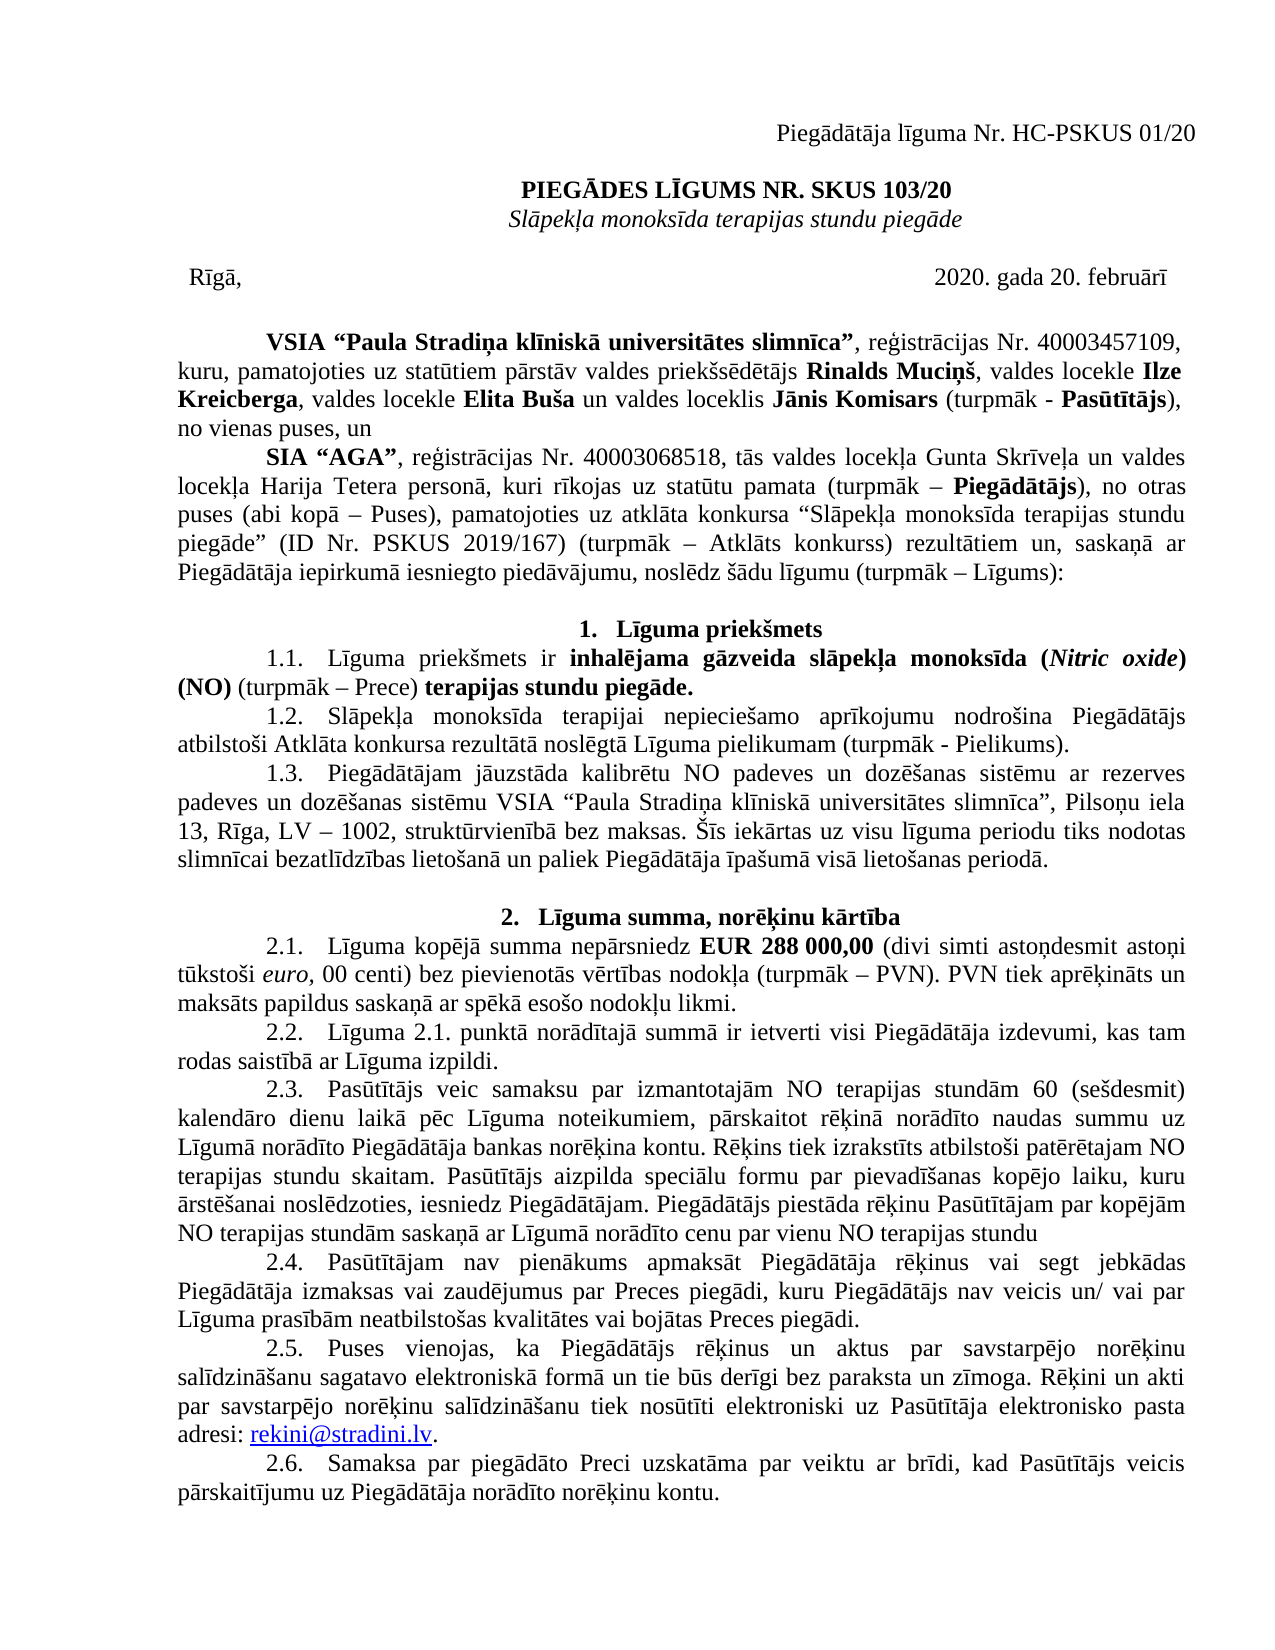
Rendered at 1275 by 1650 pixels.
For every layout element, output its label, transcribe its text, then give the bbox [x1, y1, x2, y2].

list Slāpekļa monoksīda terapijai nepieciešamo aprīkojumu nodrošina Piegādātājs atbilstoši Atklāta konkursa rezultātā noslēgtā Līguma pielikumam (turpmāk - Pielikums). [177, 701, 1186, 758]
text Slāpekļa monoksīda terapijas stundu piegāde [177, 204, 1275, 233]
text VSIA “Paula Stradiņa klīniskā universitātes slimnīca”, reģistrācijas Nr. 40003457109, kuru, pamatojoties uz statūtiem pārstāv valdes priekšsēdētājs Rinalds Muciņš, valdes locekle Ilze Kreicberga, valdes locekle Elita Buša un valdes loceklis Jānis Komisars (turpmāk - Pasūtītājs), no vienas puses, un [177, 327, 1181, 442]
table_header 2020. gada 20. februārī [681, 262, 1185, 298]
table_header Rīgā, [177, 262, 681, 298]
list Pasūtītājam nav pienākums apmaksāt Piegādātāja rēķinus vai segt jebkādas Piegādātāja izmaksas vai zaudējumus par Preces piegādi, kuru Piegādātājs nav veicis un/ vai par Līguma prasībām neatbilstošas kvalitātes vai bojātas Preces piegādi. [177, 1247, 1186, 1333]
list Līguma summa, norēķinu kārtība [215, 902, 1186, 931]
text PIEGĀDES LĪGUMS NR. SKUS 103/20 [177, 176, 1275, 204]
list Līguma priekšmets [215, 614, 1186, 643]
text SIA “AGA”, reģistrācijas Nr. 40003068518, tās valdes locekļa Gunta Skrīveļa un valdes locekļa Harija Tetera personā, kuri rīkojas uz statūtu pamata (turpmāk – Piegādātājs), no otras puses (abi kopā – Puses), pamatojoties uz atklāta konkursa “Slāpekļa monoksīda terapijas stundu piegāde” (ID Nr. PSKUS 2019/167) (turpmāk – Atklāts konkurss) rezultātiem un, saskaņā ar Piegādātāja iepirkumā iesniegto piedāvājumu, noslēdz šādu līgumu (turpmāk – Līgums): [177, 442, 1186, 586]
list Samaksa par piegādāto Preci uzskatāma par veiktu ar brīdi, kad Pasūtītājs veicis pārskaitījumu uz Piegādātāja norādīto norēķinu kontu. [177, 1448, 1186, 1506]
list Līguma 2.1. punktā norādītajā summā ir ietverti visi Piegādātāja izdevumi, kas tam rodas saistībā ar Līguma izpildi. [177, 1017, 1186, 1074]
list Līguma kopējā summa nepārsniedz EUR 288 000,00 (divi simti astoņdesmit astoņi tūkstoši euro, 00 centi) bez pievienotās vērtības nodokļa (turpmāk – PVN). PVN tiek aprēķināts un maksāts papildus saskaņā ar spēkā esošo nodokļu likmi. [177, 931, 1186, 1017]
list Piegādātājam jāuzstāda kalibrētu NO padeves un dozēšanas sistēmu ar rezerves padeves un dozēšanas sistēmu VSIA “Paula Stradiņa klīniskā universitātes slimnīca”, Pilsoņu iela 13, Rīga, LV – 1002, struktūrvienībā bez maksas. Šīs iekārtas uz visu līguma periodu tiks nodotas slimnīcai bezatlīdzības lietošanā un paliek Piegādātāja īpašumā visā lietošanas periodā. [177, 758, 1186, 873]
text Piegādātāja līguma Nr. HC-PSKUS 01/20 [177, 118, 1196, 147]
list Puses vienojas, ka Piegādātājs rēķinus un aktus par savstarpējo norēķinu salīdzināšanu sagatavo elektroniskā formā un tie būs derīgi bez paraksta un zīmoga. Rēķini un akti par savstarpējo norēķinu salīdzināšanu tiek nosūtīti elektroniski uz Pasūtītāja elektronisko pasta adresi: rekini@stradini.lv. [177, 1333, 1186, 1448]
list Pasūtītājs veic samaksu par izmantotajām NO terapijas stundām 60 (sešdesmit) kalendāro dienu laikā pēc Līguma noteikumiem, pārskaitot rēķinā norādīto naudas summu uz Līgumā norādīto Piegādātāja bankas norēķina kontu. Rēķins tiek izrakstīts atbilstoši patērētajam NO terapijas stundu skaitam. Pasūtītājs aizpilda speciālu formu par pievadīšanas kopējo laiku, kuru ārstēšanai noslēdzoties, iesniedz Piegādātājam. Piegādātājs piestāda rēķinu Pasūtītājam par kopējām NO terapijas stundām saskaņā ar Līgumā norādīto cenu par vienu NO terapijas stundu [177, 1074, 1186, 1247]
list Līguma priekšmets ir inhalējama gāzveida slāpekļa monoksīda (Nitric oxide) (NO) (turpmāk – Prece) terapijas stundu piegāde. [177, 643, 1186, 701]
